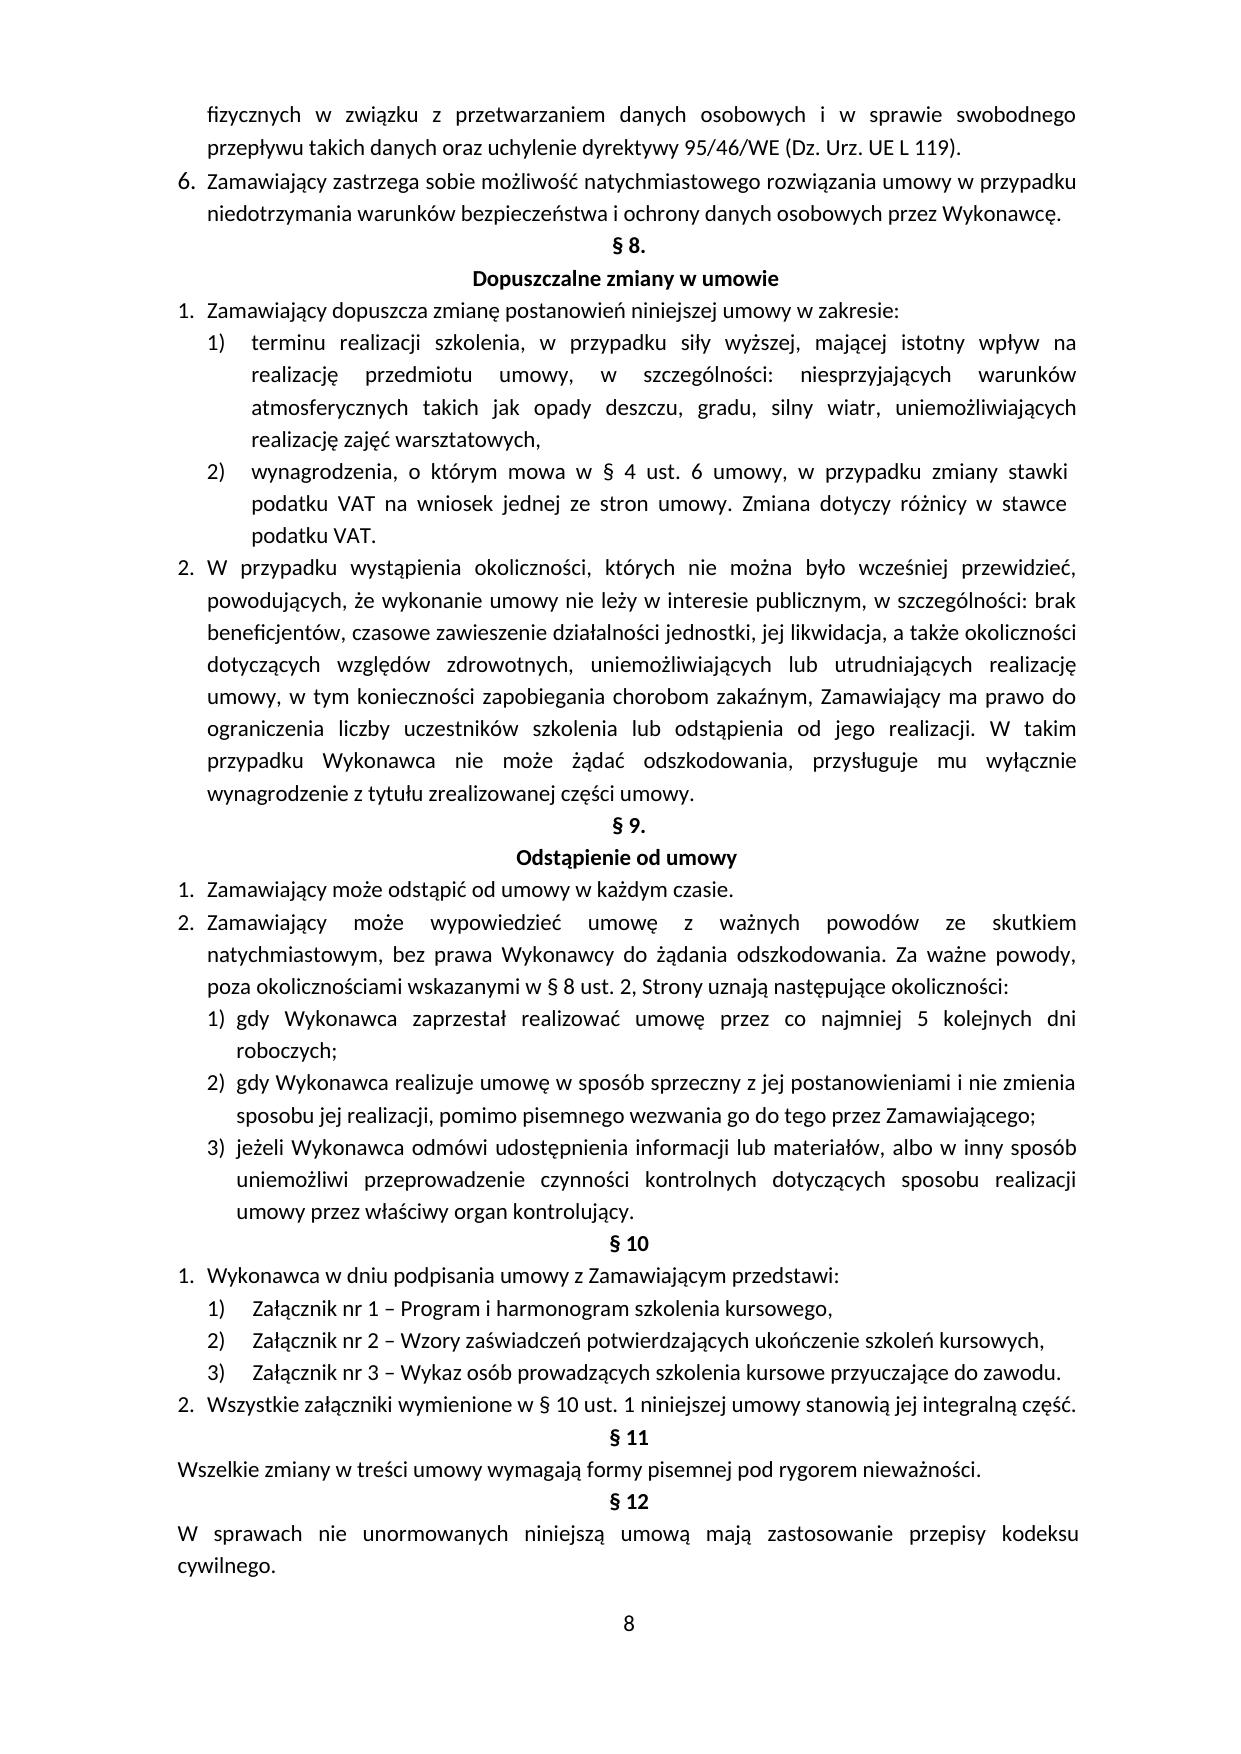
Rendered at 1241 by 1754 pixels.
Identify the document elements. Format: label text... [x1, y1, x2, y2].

list Załącznik nr 1 – Program i harmonogram szkolenia kursowego, [207, 1294, 1081, 1322]
list Zamawiający dopuszcza zmianę postanowień niniejszej umowy w zakresie: [177, 296, 1093, 324]
list W przypadku wystąpienia okoliczności, których nie można było wcześniej przewidzieć, powodujących, że wykonanie umowy nie leży w interesie publicznym, w szczególności: brak beneficjentów, czasowe zawieszenie działalności jednostki, jej likwidacja, a także okoliczności dotyczących względów zdrowotnych, uniemożliwiających lub utrudniających realizację umowy, w tym konieczności zapobiegania chorobom zakaźnym, Zamawiający ma prawo do ograniczenia liczby uczestników szkolenia lub odstąpienia od jego realizacji. W takim przypadku Wykonawca nie może żądać odszkodowania, przysługuje mu wyłącznie wynagrodzenie z tytułu zrealizowanej części umowy. [177, 553, 1078, 807]
text Dopuszczalne zmiany w umowie [398, 264, 1079, 292]
text § 9. [177, 811, 1081, 839]
list Zamawiający może wypowiedzieć umowę z ważnych powodów ze skutkiem natychmiastowym, bez prawa Wykonawcy do żądania odszkodowania. Za ważne powody, poza okolicznościami wskazanymi w § 8 ust. 2, Strony uznają następujące okoliczności: [177, 908, 1078, 1000]
text Odstąpienie od umowy [177, 843, 1076, 871]
list W sprawach nie unormowanych niniejszą umową mają zastosowanie przepisy kodeksu cywilnego. [177, 1519, 1081, 1579]
list Załącznik nr 2 – Wzory zaświadczeń potwierdzających ukończenie szkoleń kursowych, [207, 1326, 1081, 1354]
list gdy Wykonawca zaprzestał realizować umowę przez co najmniej 5 kolejnych dni roboczych; [207, 1004, 1078, 1064]
list wynagrodzenia, o którym mowa w § 4 ust. 6 umowy, w przypadku zmiany stawki podatku VAT na wniosek jednej ze stron umowy. Zmiana dotyczy różnicy w stawce podatku VAT. [207, 457, 1069, 549]
list Wszystkie załączniki wymienione w § 10 ust. 1 niniejszej umowy stanowią jej integralną część. [177, 1390, 1081, 1418]
list jeżeli Wykonawca odmówi udostępnienia informacji lub materiałów, albo w inny sposób uniemożliwi przeprowadzenie czynności kontrolnych dotyczących sposobu realizacji umowy przez właściwy organ kontrolujący. [207, 1133, 1078, 1225]
list Zamawiający zastrzega sobie możliwość natychmiastowego rozwiązania umowy w przypadku niedotrzymania warunków bezpieczeństwa i ochrony danych osobowych przez Wykonawcę. [177, 165, 1078, 227]
list gdy Wykonawca realizuje umowę w sposób sprzeczny z jej postanowieniami i nie zmienia sposobu jej realizacji, pomimo pisemnego wezwania go do tego przez Zamawiającego; [207, 1068, 1078, 1129]
text § 12 [177, 1487, 1081, 1515]
list Zamawiający może odstąpić od umowy w każdym czasie. [177, 875, 1078, 903]
list Wykonawca w dniu podpisania umowy z Zamawiającym przedstawi: [177, 1262, 1081, 1290]
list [177, 100, 1078, 161]
list § 8. [177, 232, 1081, 260]
list Załącznik nr 3 – Wykaz osób prowadzących szkolenia kursowe przyuczające do zawodu. [207, 1358, 1081, 1386]
text § 10 [177, 1229, 1081, 1257]
text § 11 [177, 1423, 1081, 1451]
list terminu realizacji szkolenia, w przypadku siły wyższej, mającej istotny wpływ na realizację przedmiotu umowy, w szczególności: niesprzyjających warunków atmosferycznych takich jak opady deszczu, gradu, silny wiatr, uniemożliwiających realizację zajęć warsztatowych, [207, 328, 1078, 453]
list Wszelkie zmiany w treści umowy wymagają formy pisemnej pod rygorem nieważności. [177, 1455, 1081, 1483]
